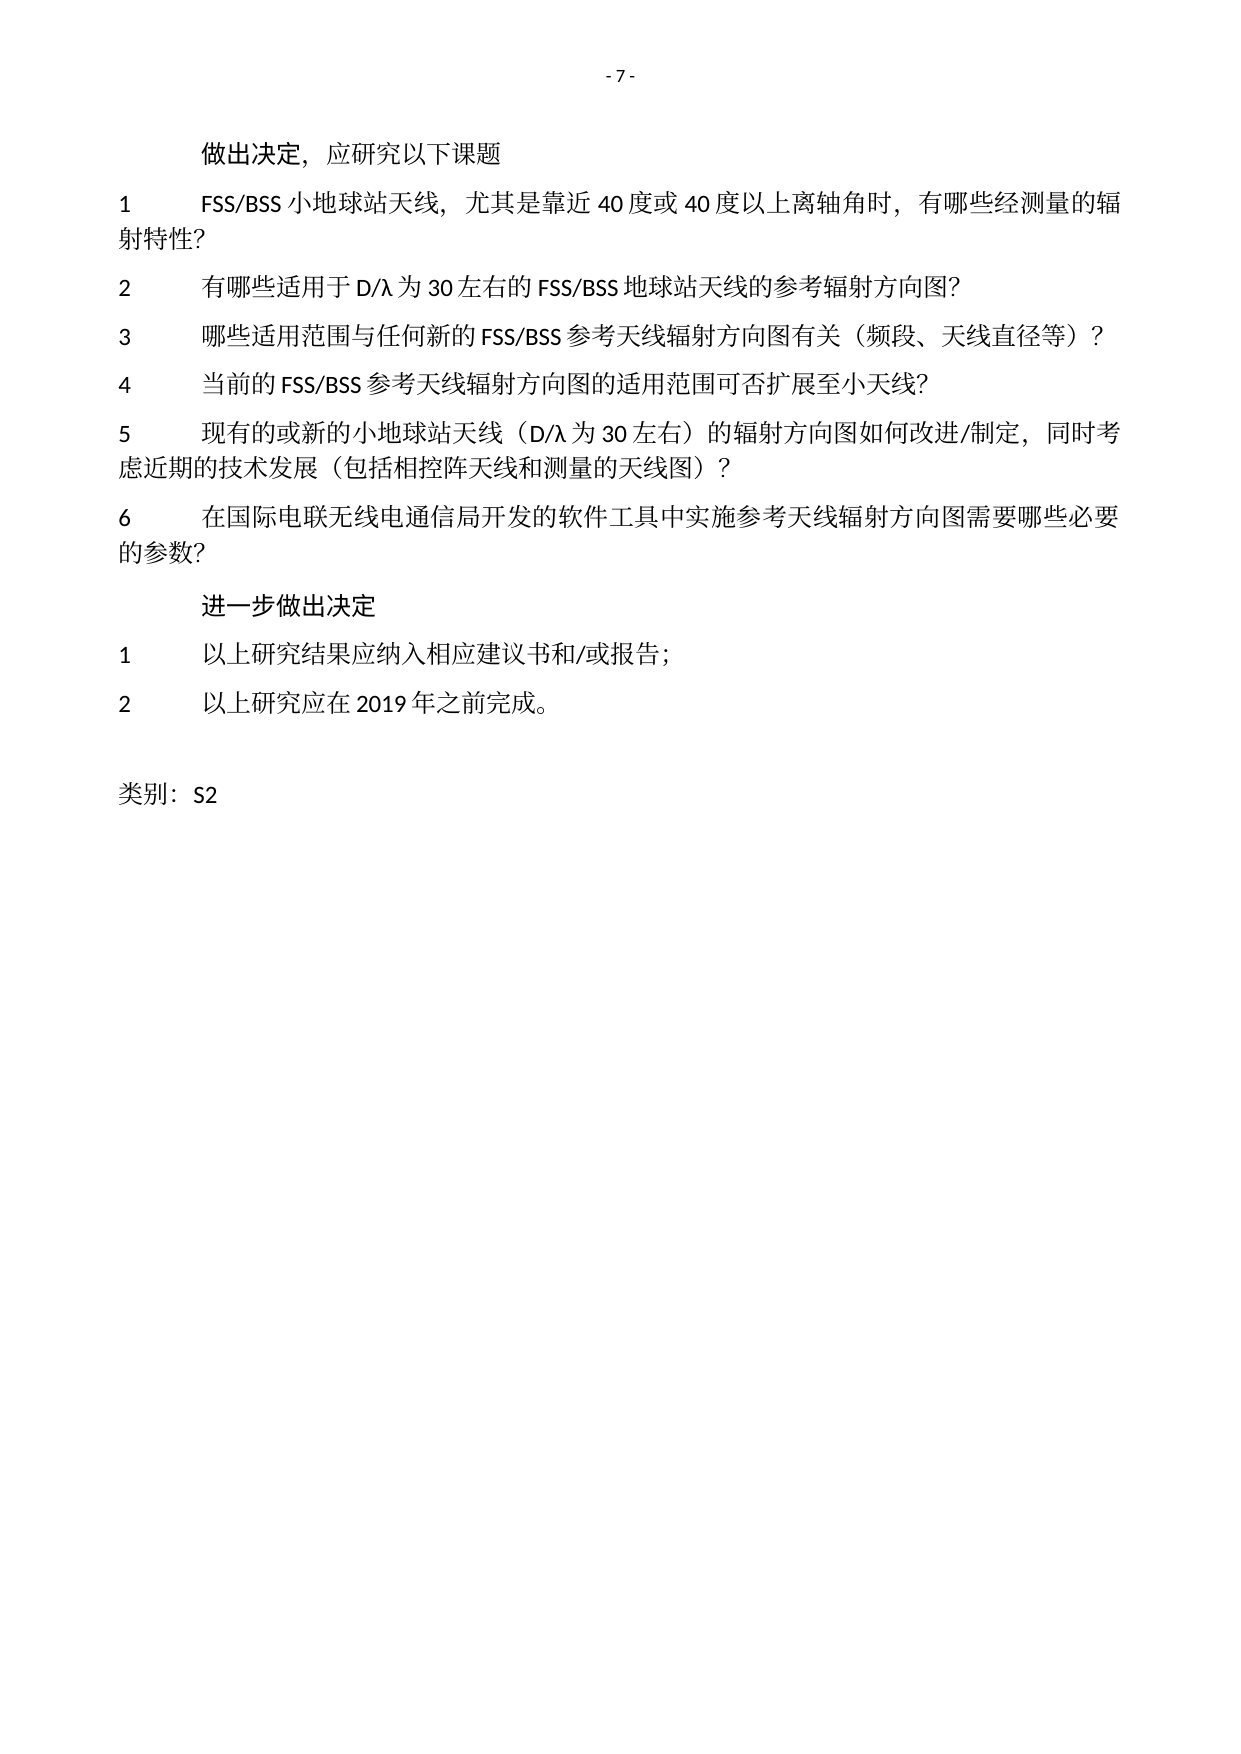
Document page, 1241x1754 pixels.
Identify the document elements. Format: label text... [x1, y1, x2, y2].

text 做出决定，应研究以下课题 [201, 135, 1122, 171]
text 6 在国际电联无线电通信局开发的软件工具中实施参考天线辐射方向图需要哪些必要的参数？ [118, 498, 1122, 569]
text 进一步做出决定 [201, 586, 1122, 622]
text 1 以上研究结果应纳入相应建议书和/或报告； [118, 635, 1122, 671]
text 5 现有的或新的小地球站天线（D/λ为30左右）的辐射方向图如何改进/制定，同时考虑近期的技术发展（包括相控阵天线和测量的天线图）？ [118, 413, 1122, 485]
text 3 哪些适用范围与任何新的FSS/BSS参考天线辐射方向图有关（频段、天线直径等）？ [118, 316, 1122, 352]
text 类别：S2 [118, 775, 1122, 811]
text 2 有哪些适用于D/λ为30左右的FSS/BSS地球站天线的参考辐射方向图？ [118, 268, 1122, 304]
text 1 FSS/BSS小地球站天线，尤其是靠近40度或40度以上离轴角时，有哪些经测量的辐射特性？ [118, 183, 1122, 255]
text 4 当前的FSS/BSS参考天线辐射方向图的适用范围可否扩展至小天线？ [118, 365, 1122, 401]
text 2 以上研究应在2019年之前完成。 [118, 683, 1122, 719]
